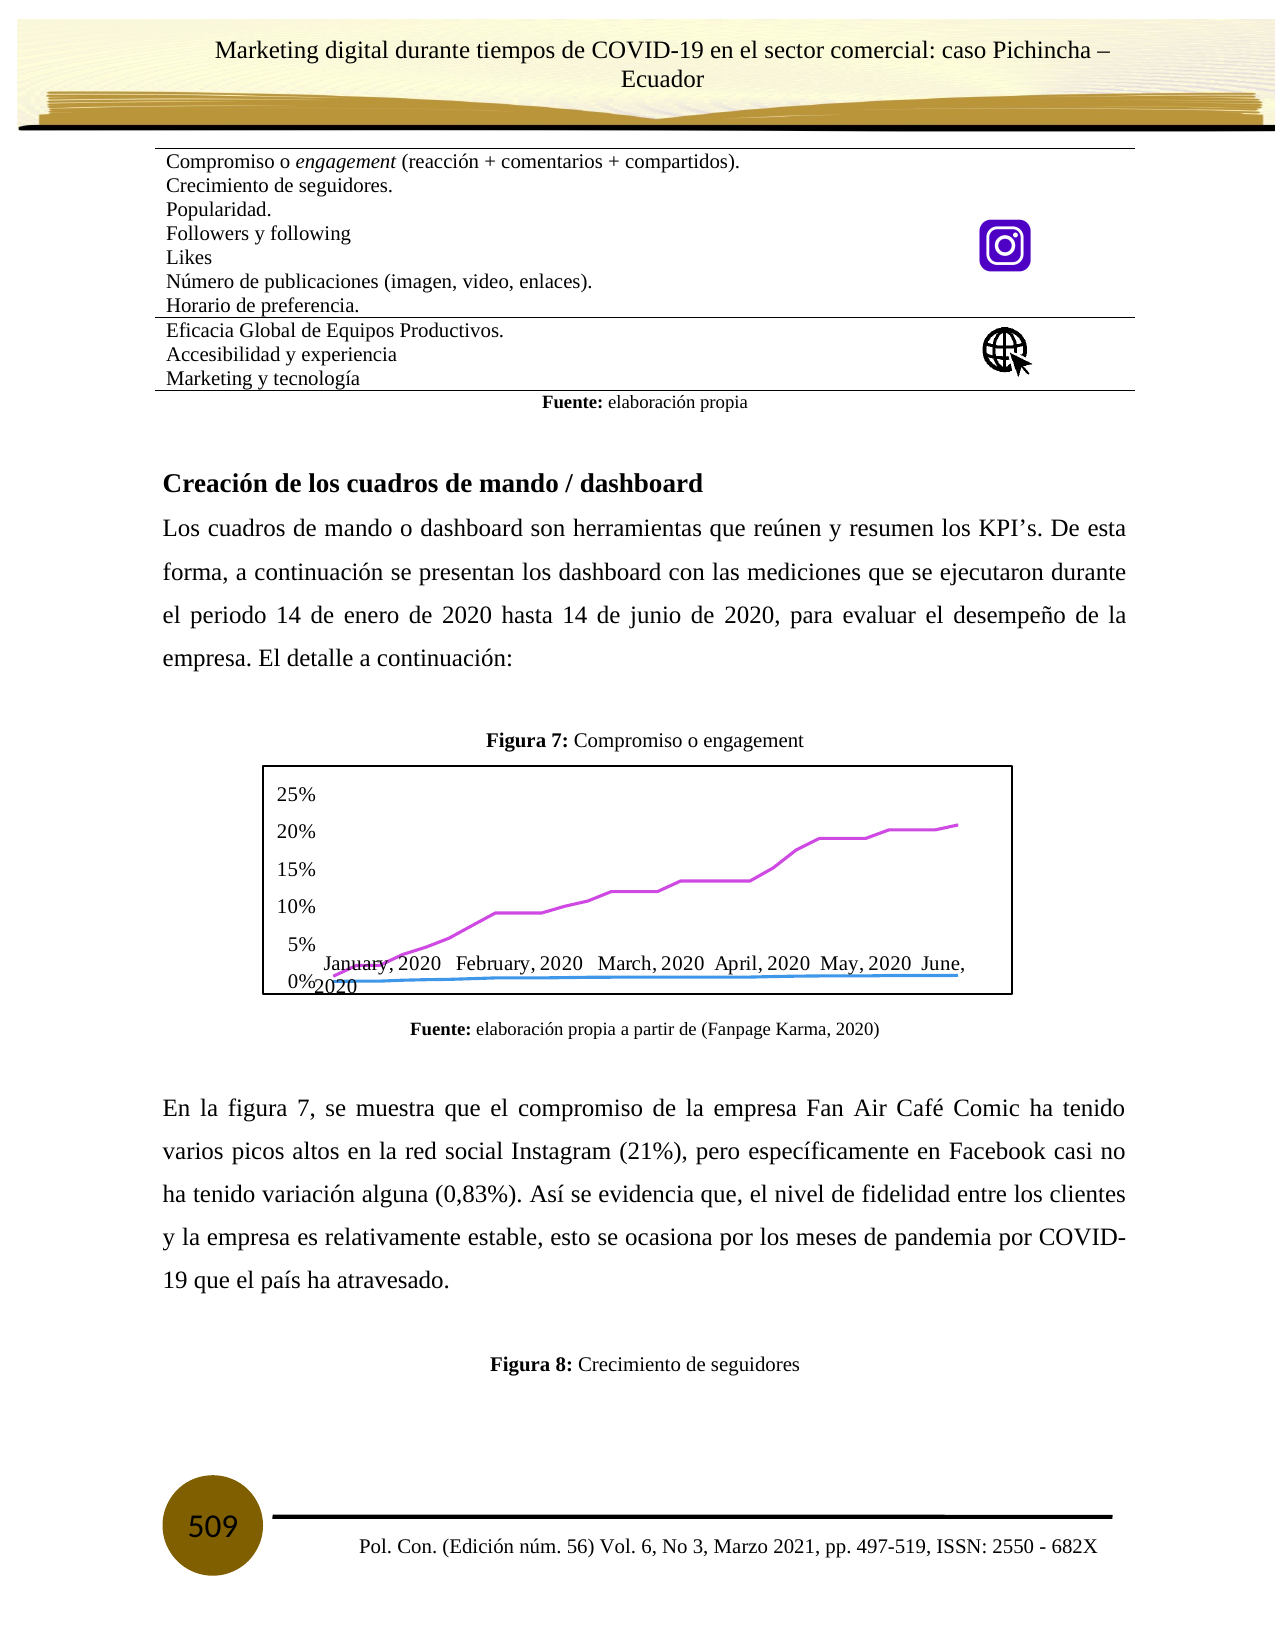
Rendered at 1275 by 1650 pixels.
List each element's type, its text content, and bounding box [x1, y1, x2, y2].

table_cell [881, 318, 1135, 390]
text En la figura 7, se muestra que el compromiso de la empresa Fan Air Café Comic ha tenido varios picos altos en la red social Instagram (21%), pero específicamente en Facebook casi no ha tenido variación alguna (0,83%). Así se evidencia que, el nivel de fidelidad entre los clientes y la empresa es relativamente estable, esto se ocasiona por los meses de pandemia por COVID-19 que el país ha atravesado. [162, 1093, 1127, 1294]
table_cell Compromiso o engagement (reacción + comentarios + compartidos). Crecimiento de seguidores. Popularidad. Followers y following Likes Número de publicaciones (imagen, video, enlaces). Horario de preferencia. [155, 149, 881, 317]
text Creación de los cuadros de mando / dashboard [162, 467, 1127, 498]
text Figura 7: Compromiso o engagement [162, 728, 1127, 752]
text Fuente: elaboración propia [162, 391, 1127, 413]
text Los cuadros de mando o dashboard son herramientas que reúnen y resumen los KPI’s. De esta forma, a continuación se presentan los dashboard con las mediciones que se ejecutaron durante el periodo 14 de enero de 2020 hasta 14 de junio de 2020, para evaluar el desempeño de la empresa. El detalle a continuación: [162, 513, 1127, 672]
text Fuente: elaboración propia a partir de (Fanpage Karma, 2020) [162, 764, 1127, 1039]
table_cell [881, 149, 1135, 317]
text Figura 8: Crecimiento de seguidores [162, 1352, 1127, 1376]
picture [982, 327, 1033, 377]
table_cell Eficacia Global de Equipos Productivos. Accesibilidad y experiencia Marketing y tecnología [155, 318, 881, 390]
picture [977, 218, 1033, 273]
picture [17, 19, 1275, 132]
